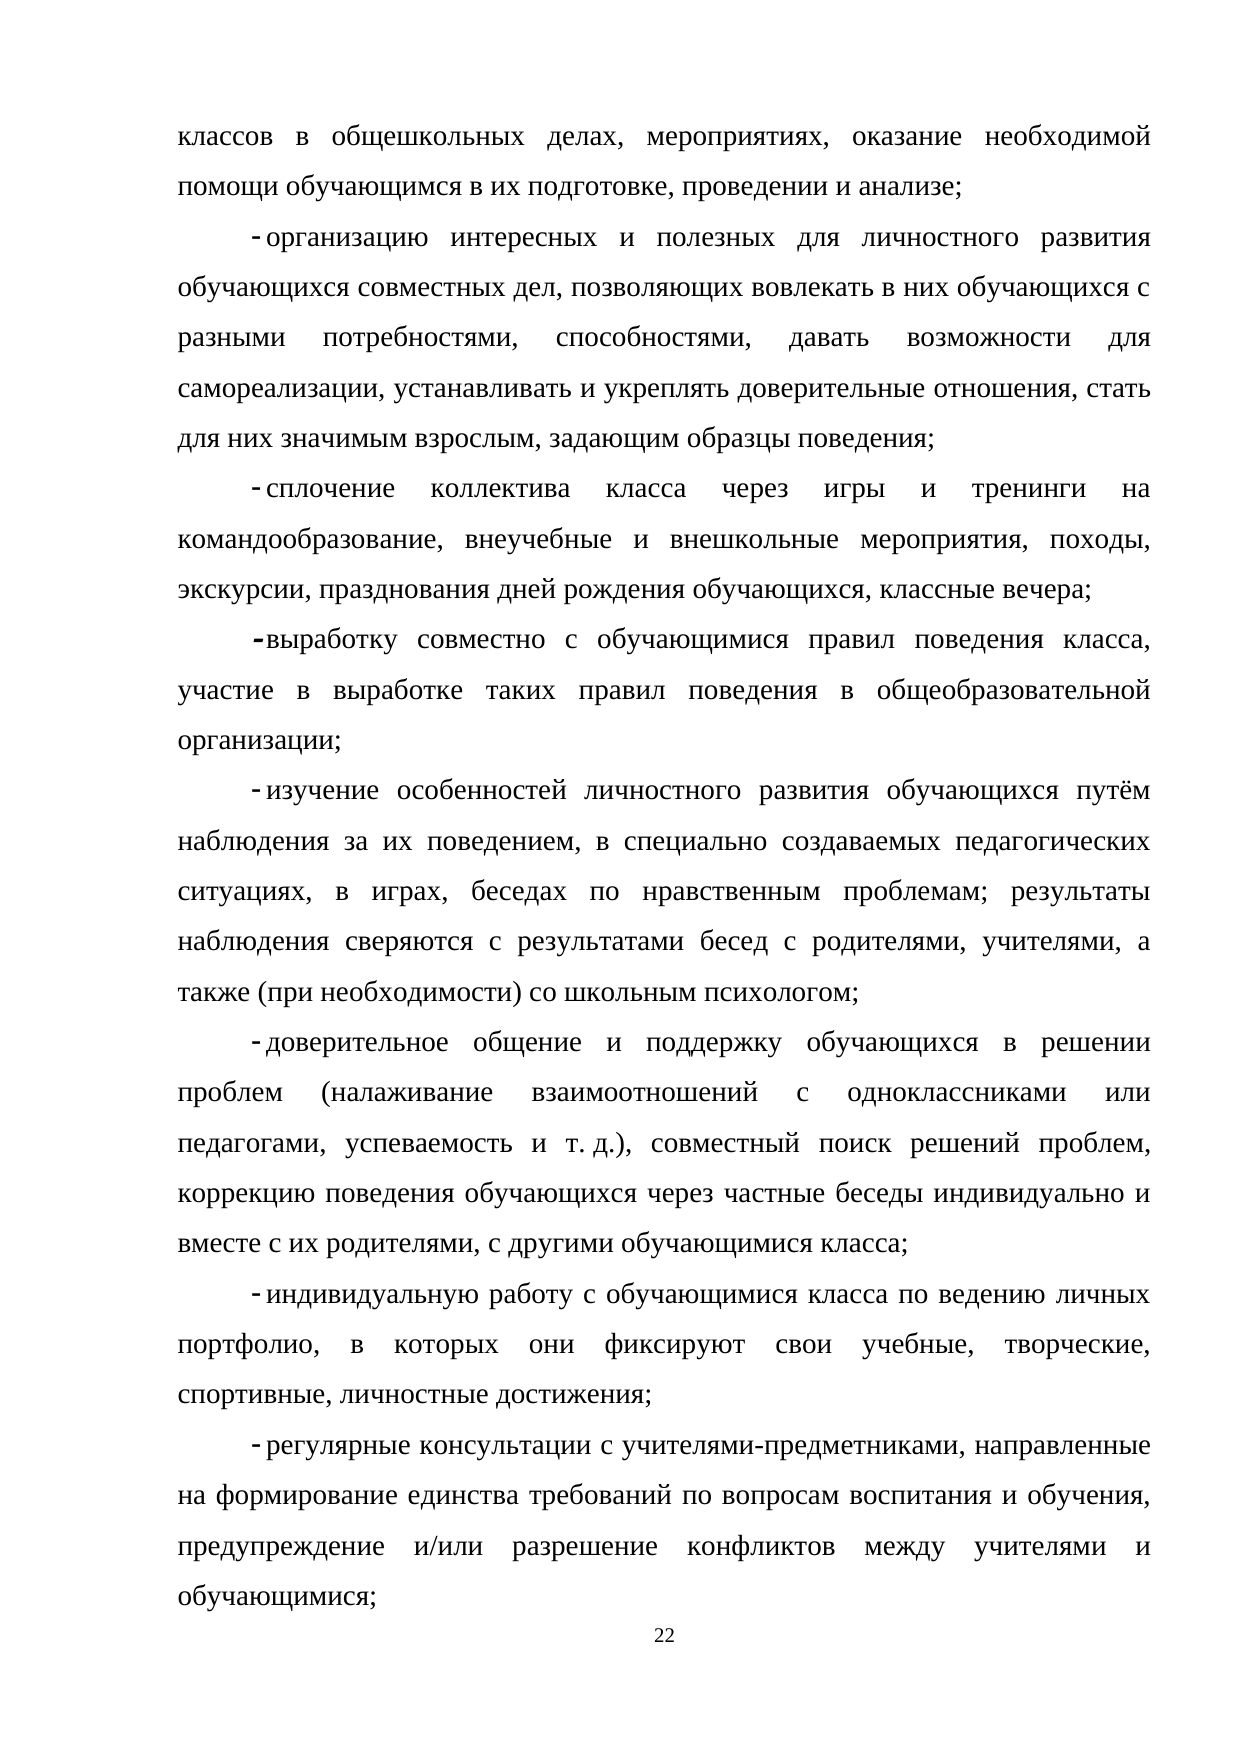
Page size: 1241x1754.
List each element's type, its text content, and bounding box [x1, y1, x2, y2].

list доверительное общение и поддержку обучающихся в решении проблем (налаживание взаимоотношений с одноклассниками или педагогами, успеваемость и т. д.), совместный поиск решений проблем, коррекцию поведения обучающихся через частные беседы индивидуально и вместе с их родителями, с другими обучающимися класса; [177, 1024, 1152, 1259]
list регулярные консультации с учителями-предметниками, направленные на формирование единства требований по вопросам воспитания и обучения, предупреждение и/или разрешение конфликтов между учителями и обучающимися; [177, 1427, 1152, 1611]
list индивидуальную работу с обучающимися класса по ведению личных портфолио, в которых они фиксируют свои учебные, творческие, спортивные, личностные достижения; [177, 1276, 1152, 1410]
list изучение особенностей личностного развития обучающихся путём наблюдения за их поведением, в специально создаваемых педагогических ситуациях, в играх, беседах по нравственным проблемам; результаты наблюдения сверяются с результатами бесед с родителями, учителями, а также (при необходимости) со школьным психологом; [177, 772, 1152, 1007]
list сплочение коллектива класса через игры и тренинги на командообразование, внеучебные и внешкольные мероприятия, походы, экскурсии, празднования дней рождения обучающихся, классные вечера; [177, 470, 1152, 605]
list организацию интересных и полезных для личностного развития обучающихся совместных дел, позволяющих вовлекать в них обучающихся с разными потребностями, способностями, давать возможности для самореализации, устанавливать и укреплять доверительные отношения, стать для них значимым взрослым, задающим образцы поведения; [177, 219, 1152, 454]
list выработку совместно с обучающимися правил поведения класса, участие в выработке таких правил поведения в общеобразовательной организации; [177, 621, 1152, 756]
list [177, 118, 1152, 202]
